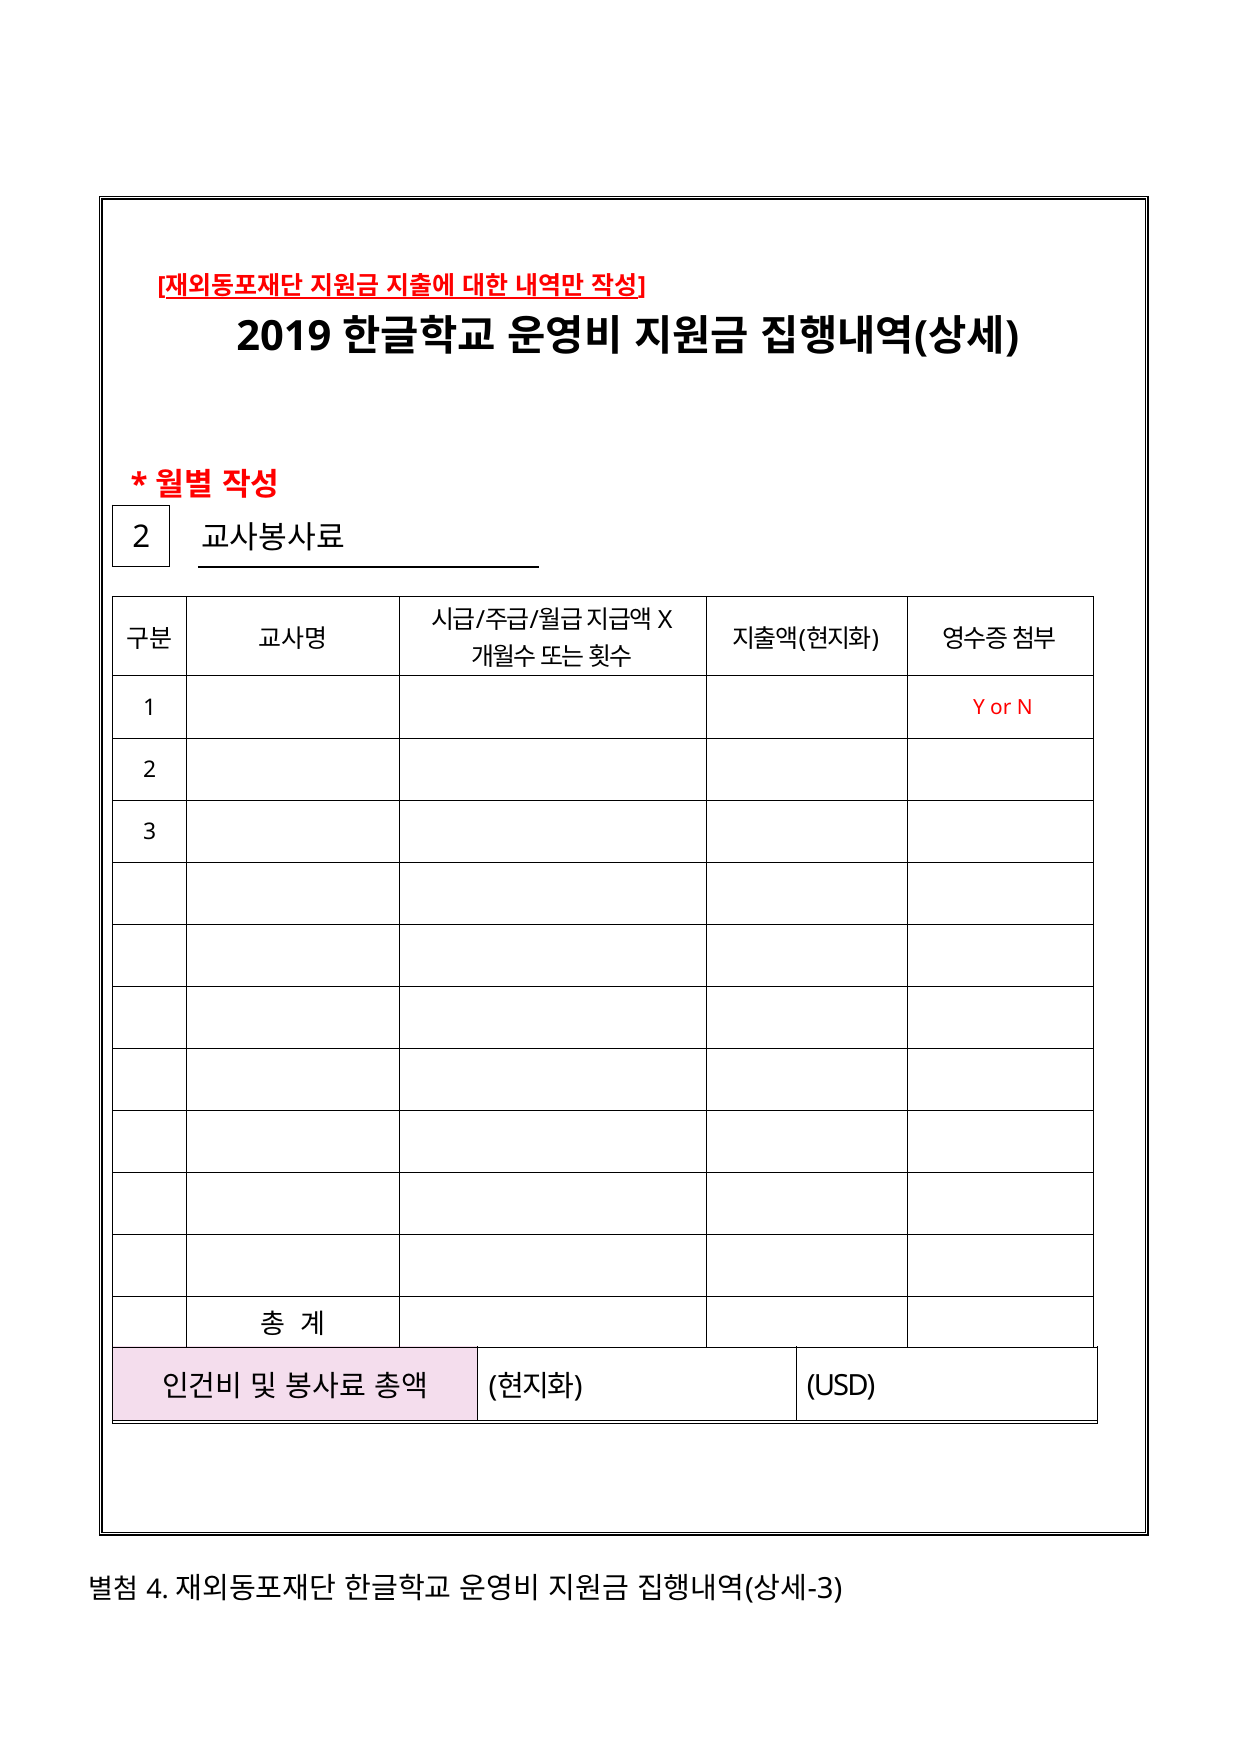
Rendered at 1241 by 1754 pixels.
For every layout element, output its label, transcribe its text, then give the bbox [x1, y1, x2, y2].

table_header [103, 200, 1145, 1532]
text 별첨 4. 재외동포재단 한글학교 운영비 지원금 집행내역(상세-3) [88, 1565, 1152, 1607]
